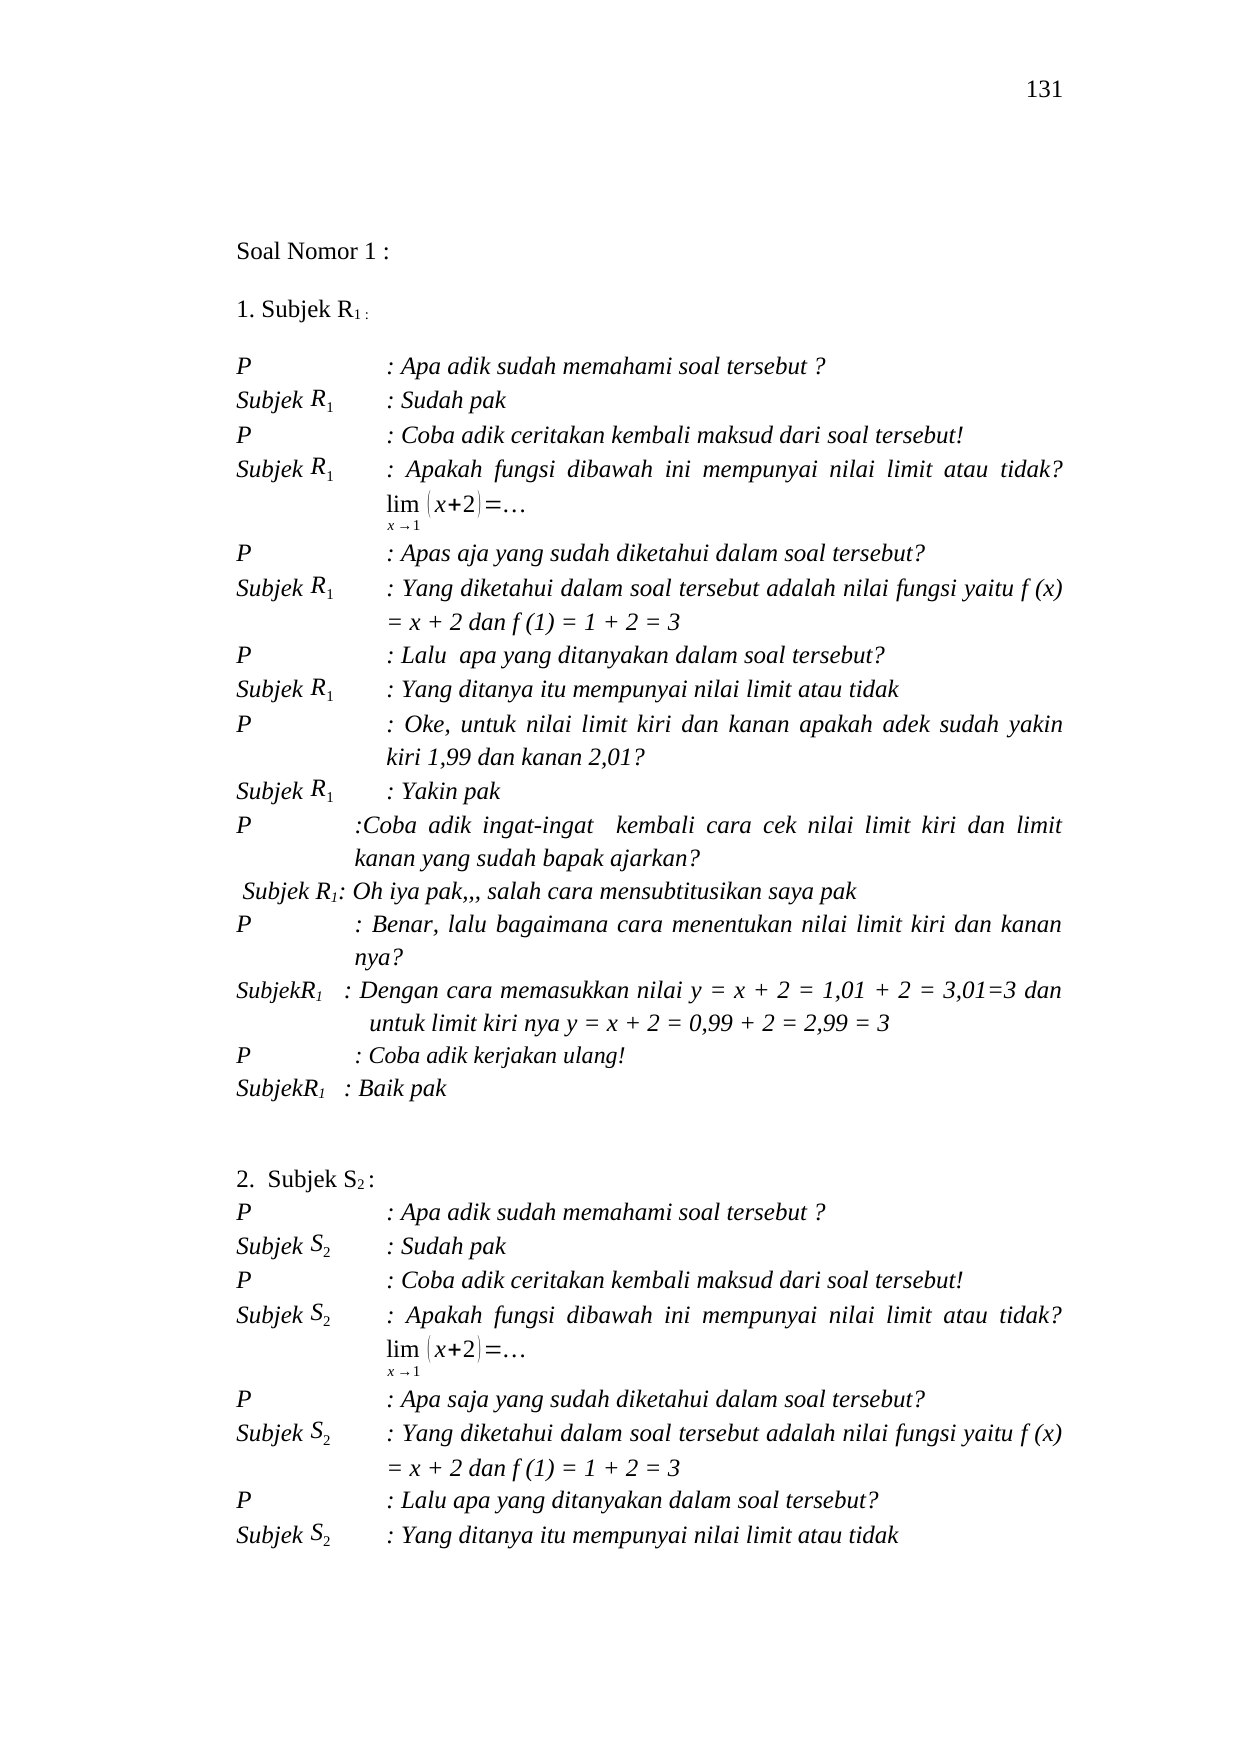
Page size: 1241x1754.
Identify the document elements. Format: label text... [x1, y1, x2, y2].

text P : Oke, untuk nilai limit kiri dan kanan apakah adek sudah yakin kiri 1,99 dan kanan 2,01? [236, 709, 1063, 771]
text P : Apa adik sudah memahami soal tersebut ? [236, 351, 1063, 380]
text Subjek R1: Oh iya pak,,, salah cara mensubtitusikan saya pak [236, 876, 1063, 905]
text SubjekR1 : Dengan cara memasukkan nilai y = x + 2 = 1,01 + 2 = 3,01=3 dan untuk limit kiri nya y = x + 2 = 0,99 + 2 = 2,99 = 3 [236, 976, 1063, 1037]
text 1. Subjek R1 : [236, 294, 1063, 322]
text Subjek : Sudah pak [236, 384, 1063, 416]
text Subjek : Apakah fungsi dibawah ini mempunyai nilai limit atau tidak? [236, 453, 1063, 534]
text Subjek : Yang ditanya itu mempunyai nilai limit atau tidak [236, 673, 1063, 704]
text P : Lalu apa yang ditanyakan dalam soal tersebut? [236, 640, 1063, 669]
text P :Coba adik ingat-ingat kembali cara cek nilai limit kiri dan limit kanan yang sudah bapak ajarkan? [236, 810, 1063, 872]
text Soal Nomor 1 : [236, 236, 1063, 265]
text P : Apa saja yang sudah diketahui dalam soal tersebut? [236, 1384, 1063, 1413]
text Subjek : Yang diketahui dalam soal tersebut adalah nilai fungsi yaitu f (x) = x + 2 dan f (1) = 1 + 2 = 3 [236, 571, 1063, 636]
text P : Coba adik ceritakan kembali maksud dari soal tersebut! [236, 1265, 1063, 1294]
text Subjek : Yakin pak [236, 775, 1063, 806]
text Subjek : Sudah pak [236, 1230, 1063, 1261]
text Subjek : Yang ditanya itu mempunyai nilai limit atau tidak [236, 1519, 1063, 1550]
text P : Benar, lalu bagaimana cara menentukan nilai limit kiri dan kanan nya? [236, 909, 1063, 971]
text P : Apa adik sudah memahami soal tersebut ? [236, 1197, 1063, 1226]
text P : Lalu apa yang ditanyakan dalam soal tersebut? [236, 1486, 1063, 1514]
text P : Coba adik kerjakan ulang! [236, 1042, 1063, 1069]
text P : Apas aja yang sudah diketahui dalam soal tersebut? [236, 538, 1063, 567]
text 2. Subjek S2 : [236, 1164, 1063, 1192]
text Subjek : Yang diketahui dalam soal tersebut adalah nilai fungsi yaitu f (x) = x + 2 dan f (1) = 1 + 2 = 3 [236, 1417, 1063, 1481]
text Subjek : Apakah fungsi dibawah ini mempunyai nilai limit atau tidak? [236, 1298, 1063, 1380]
text P : Coba adik ceritakan kembali maksud dari soal tersebut! [236, 420, 1063, 449]
text SubjekR1 : Baik pak [236, 1073, 1063, 1102]
